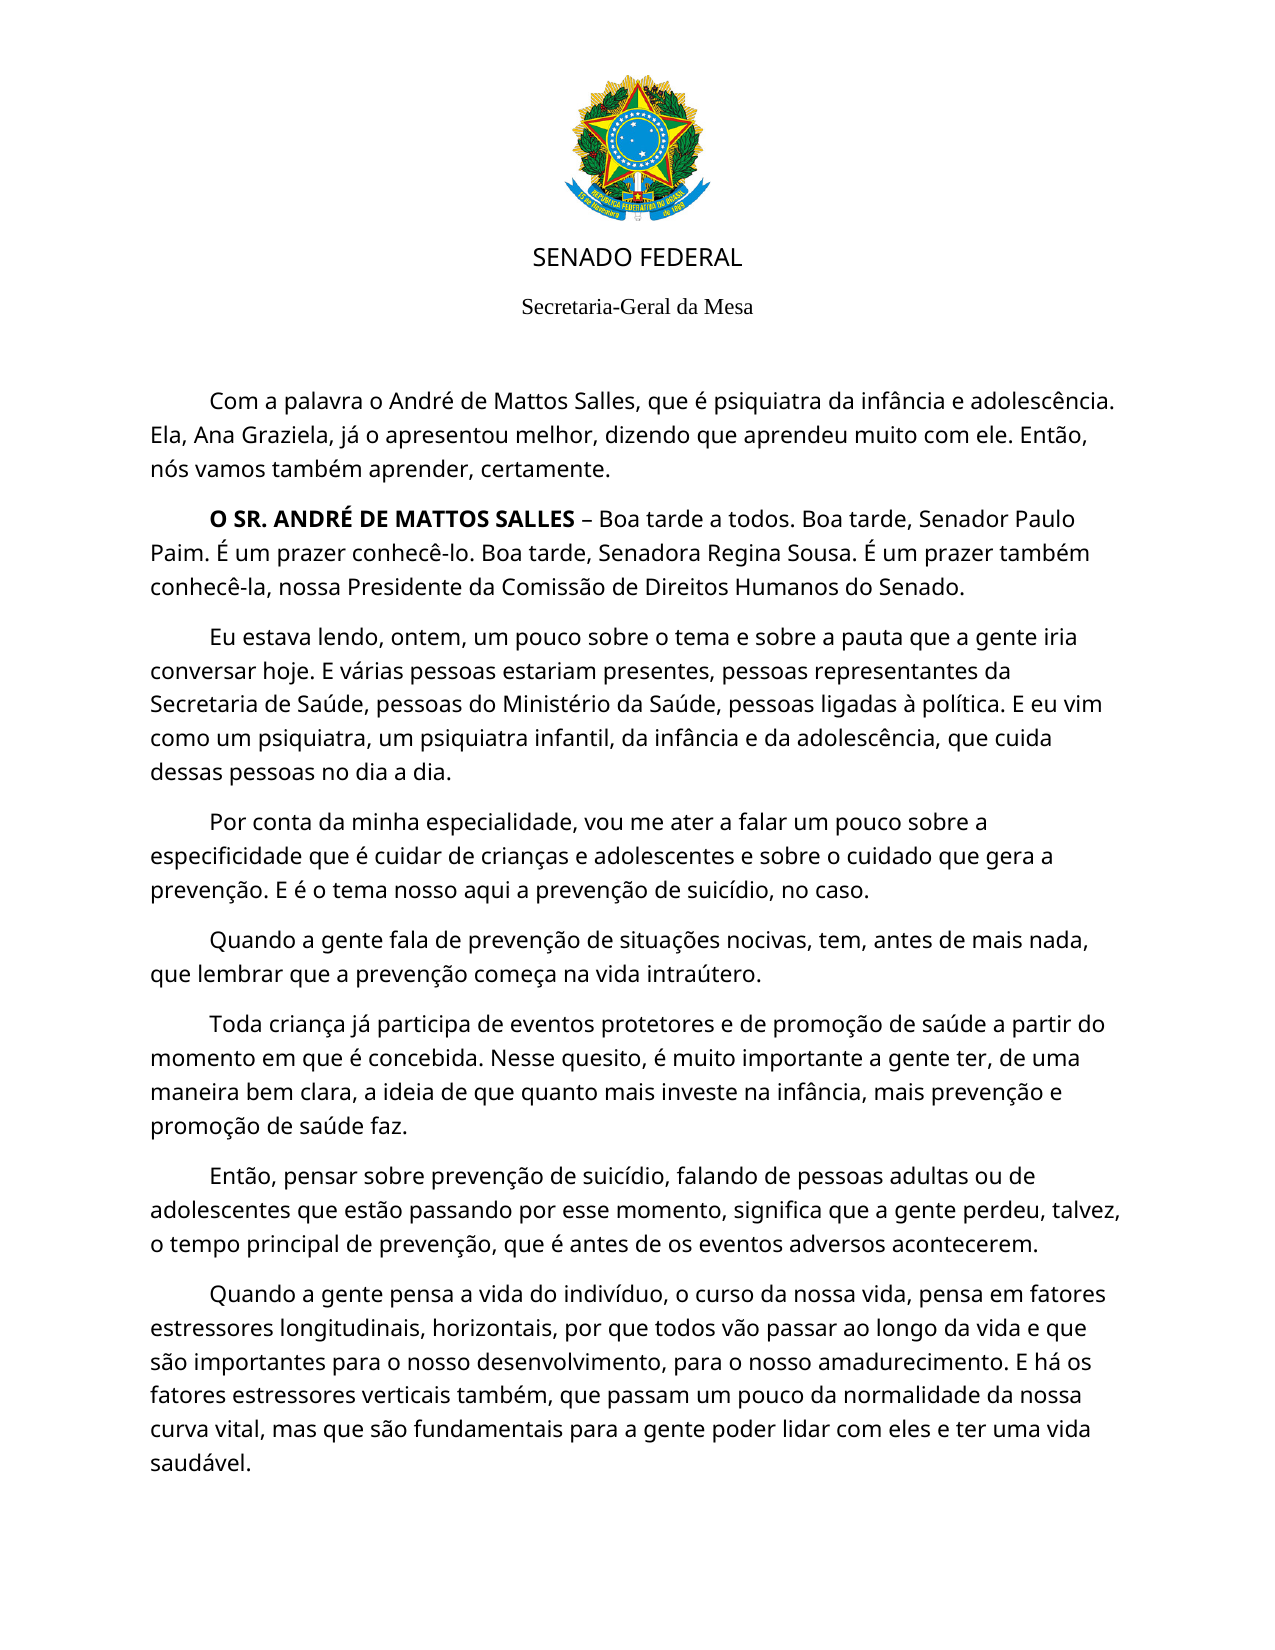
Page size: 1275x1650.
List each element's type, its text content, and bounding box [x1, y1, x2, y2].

text Então, pensar sobre prevenção de suicídio, falando de pessoas adultas ou de adolescentes que estão passando por esse momento, significa que a gente perdeu, talvez, o tempo principal de prevenção, que é antes de os eventos adversos acontecerem. [150, 1160, 1125, 1259]
picture [564, 75, 711, 221]
text Com a palavra o André de Mattos Salles, que é psiquiatra da infância e adolescência. Ela, Ana Graziela, já o apresentou melhor, dizendo que aprendeu muito com ele. Então, nós vamos também aprender, certamente. [150, 385, 1125, 484]
text Toda criança já participa de eventos protetores e de promoção de saúde a partir do momento em que é concebida. Nesse quesito, é muito importante a gente ter, de uma maneira bem clara, a ideia de que quanto mais investe na infância, mais prevenção e promoção de saúde faz. [150, 1008, 1125, 1141]
text Eu estava lendo, ontem, um pouco sobre o tema e sobre a pauta que a gente iria conversar hoje. E várias pessoas estariam presentes, pessoas representantes da Secretaria de Saúde, pessoas do Ministério da Saúde, pessoas ligadas à política. E eu vim como um psiquiatra, um psiquiatra infantil, da infância e da adolescência, que cuida dessas pessoas no dia a dia. [150, 621, 1125, 787]
text Quando a gente pensa a vida do indivíduo, o curso da nossa vida, pensa em fatores estressores longitudinais, horizontais, por que todos vão passar ao longo da vida e que são importantes para o nosso desenvolvimento, para o nosso amadurecimento. E há os fatores estressores verticais também, que passam um pouco da normalidade da nossa curva vital, mas que são fundamentais para a gente poder lidar com eles e ter uma vida saudável. [150, 1278, 1125, 1478]
text Quando a gente fala de prevenção de situações nocivas, tem, antes de mais nada, que lembrar que a prevenção começa na vida intraútero. [150, 924, 1125, 989]
text Por conta da minha especialidade, vou me ater a falar um pouco sobre a especificidade que é cuidar de crianças e adolescentes e sobre o cuidado que gera a prevenção. E é o tema nosso aqui a prevenção de suicídio, no caso. [150, 806, 1125, 905]
text O SR. ANDRÉ DE MATTOS SALLES – Boa tarde a todos. Boa tarde, Senador Paulo Paim. É um prazer conhecê-lo. Boa tarde, Senadora Regina Sousa. É um prazer também conhecê-la, nossa Presidente da Comissão de Direitos Humanos do Senado. [150, 503, 1125, 602]
